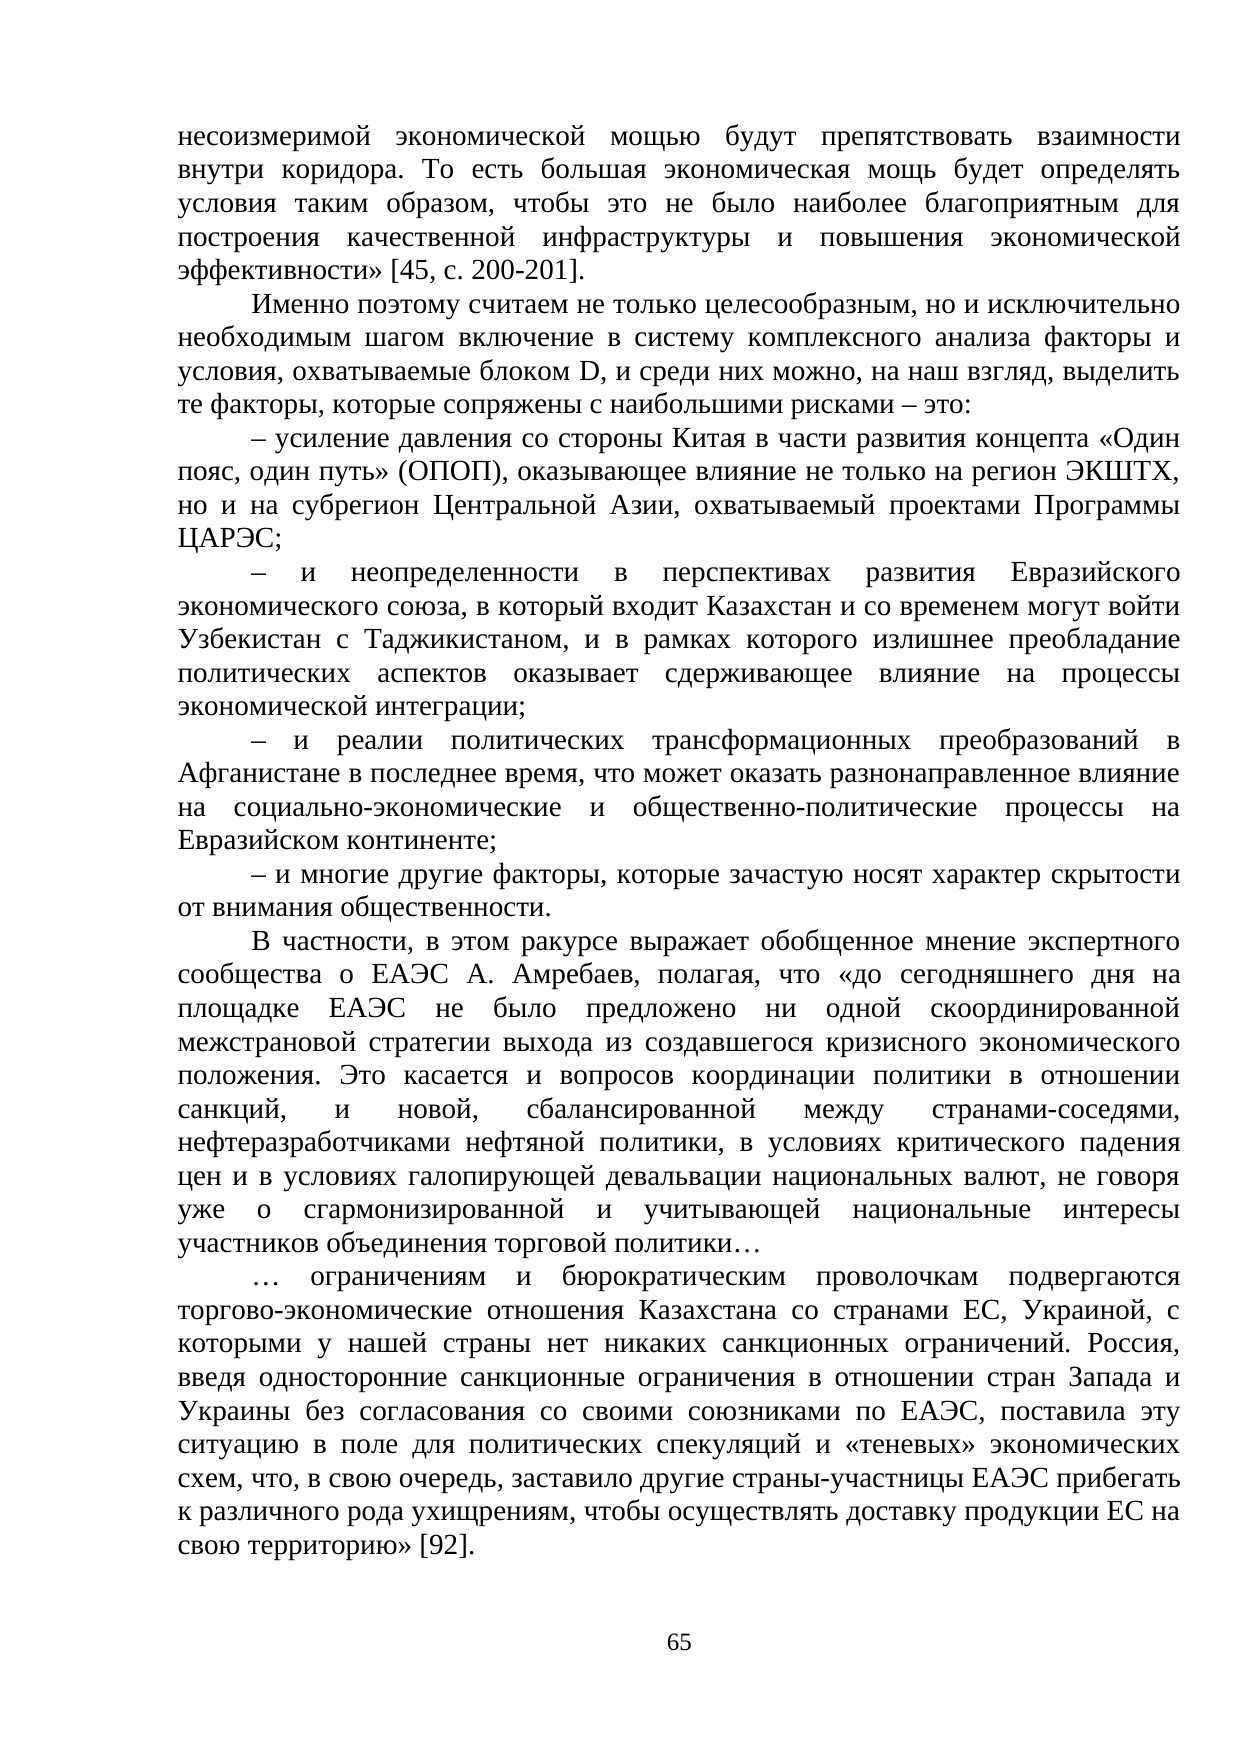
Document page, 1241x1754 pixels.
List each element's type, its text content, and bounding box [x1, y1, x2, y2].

text Именно поэтому считаем не только целесообразным, но и исключительно необходимым шагом включение в систему комплексного анализа факторы и условия, охватываемые блоком D, и среди них можно, на наш взгляд, выделить те факторы, которые сопряжены с наибольшими рисками – это: [177, 286, 1181, 420]
text – и многие другие факторы, которые зачастую носят характер скрытости от внимания общественности. [177, 856, 1181, 923]
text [177, 118, 1181, 286]
text … ограничениям и бюрократическим проволочкам подвергаются торгово-экономические отношения Казахстана со странами ЕС, Украиной, с которыми у нашей страны нет никаких санкционных ограничений. Россия, введя односторонние санкционные ограничения в отношении стран Запада и Украины без согласования со своими союзниками по ЕАЭС, поставила эту ситуацию в поле для политических спекуляций и «теневых» экономических схем, что, в свою очередь, заставило другие страны-участницы ЕАЭС прибегать к различного рода ухищрениям, чтобы осуществлять доставку продукции ЕС на свою территорию» [92]. [177, 1258, 1181, 1560]
text – и неопределенности в перспективах развития Евразийского экономического союза, в который входит Казахстан и со временем могут войти Узбекистан с Таджикистаном, и в рамках которого излишнее преобладание политических аспектов оказывает сдерживающее влияние на процессы экономической интеграции; [177, 554, 1181, 722]
text – и реалии политических трансформационных преобразований в Афганистане в последнее время, что может оказать разнонаправленное влияние на социально-экономические и общественно-политические процессы на Евразийском континенте; [177, 722, 1181, 856]
text В частности, в этом ракурсе выражает обобщенное мнение экспертного сообщества о ЕАЭС А. Амребаев, полагая, что «до сегодняшнего дня на площадке ЕАЭС не было предложено ни одной скоординированной межстрановой стратегии выхода из создавшегося кризисного экономического положения. Это касается и вопросов координации политики в отношении санкций, и новой, сбалансированной между странами-соседями, нефтеразработчиками нефтяной политики, в условиях критического падения цен и в условиях галопирующей девальвации национальных валют, не говоря уже о сгармонизированной и учитывающей национальные интересы участников объединения торговой политики… [177, 923, 1181, 1258]
text – усиление давления со стороны Китая в части развития концепта «Один пояс, один путь» (ОПОП), оказывающее влияние не только на регион ЭКШТХ, но и на субрегион Центральной Азии, охватываемый проектами Программы ЦАРЭС; [177, 420, 1181, 554]
